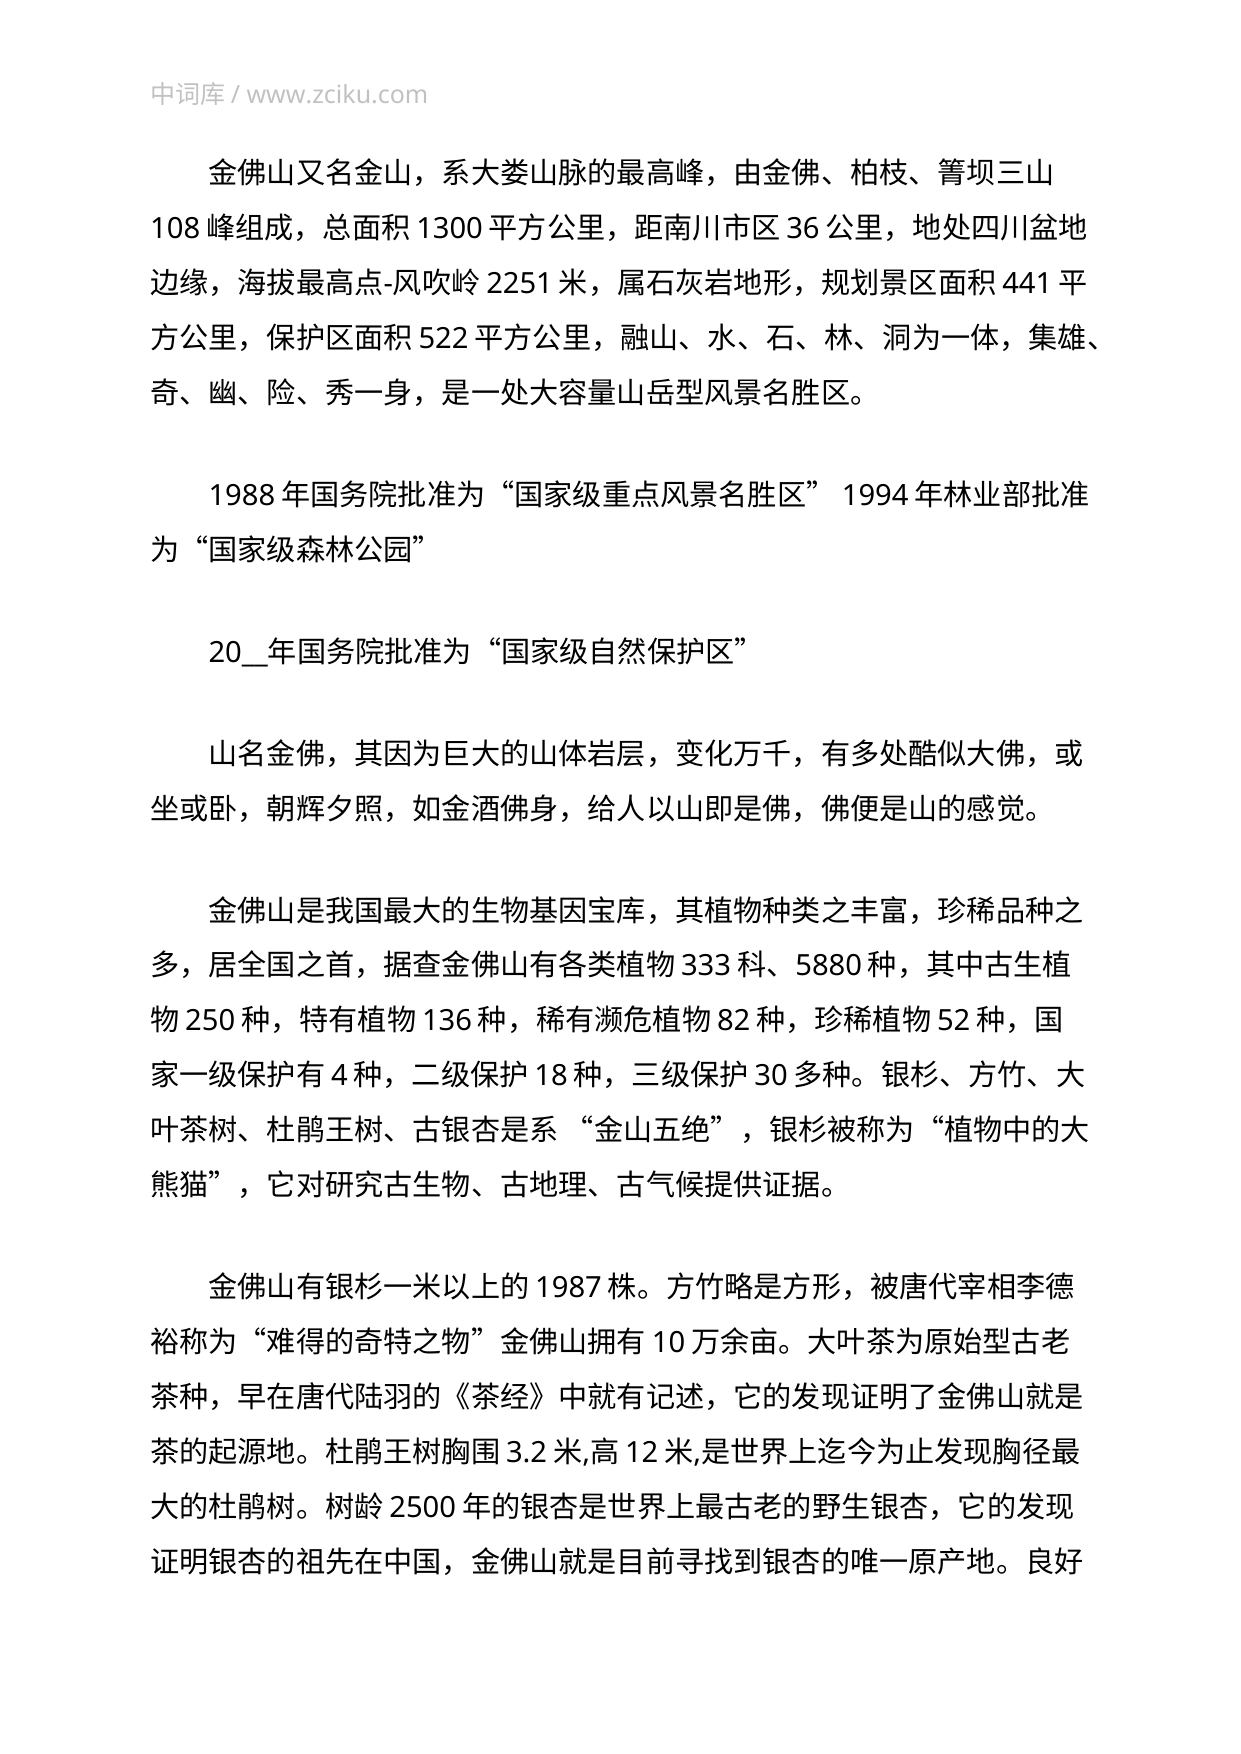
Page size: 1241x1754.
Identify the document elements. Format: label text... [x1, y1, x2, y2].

text 1988年国务院批准为“国家级重点风景名胜区” 1994年林业部批准为“国家级森林公园” [150, 472, 1090, 569]
text 金佛山是我国最大的生物基因宝库，其植物种类之丰富，珍稀品种之多，居全国之首，据查金佛山有各类植物333科、5880种，其中古生植物250种，特有植物136种，稀有濒危植物82种，珍稀植物52种，国家一级保护有4种，二级保护18种，三级保护30多种。银杉、方竹、大叶茶树、杜鹃王树、古银杏是系 “金山五绝”，银杉被称为“植物中的大熊猫”，它对研究古生物、古地理、古气候提供证据。 [150, 887, 1090, 1204]
text 金佛山又名金山，系大娄山脉的最高峰，由金佛、柏枝、箐坝三山108峰组成，总面积1300平方公里，距南川市区36公里，地处四川盆地边缘，海拔最高点-风吹岭2251米，属石灰岩地形，规划景区面积441平方公里，保护区面积522平方公里，融山、水、石、林、洞为一体，集雄、奇、幽、险、秀一身，是一处大容量山岳型风景名胜区。 [150, 150, 1090, 412]
text 山名金佛，其因为巨大的山体岩层，变化万千，有多处酷似大佛，或坐或卧，朝辉夕照，如金酒佛身，给人以山即是佛，佛便是山的感觉。 [150, 730, 1090, 828]
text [150, 1264, 1090, 1581]
text 20__年国务院批准为“国家级自然保护区” [150, 628, 1090, 671]
